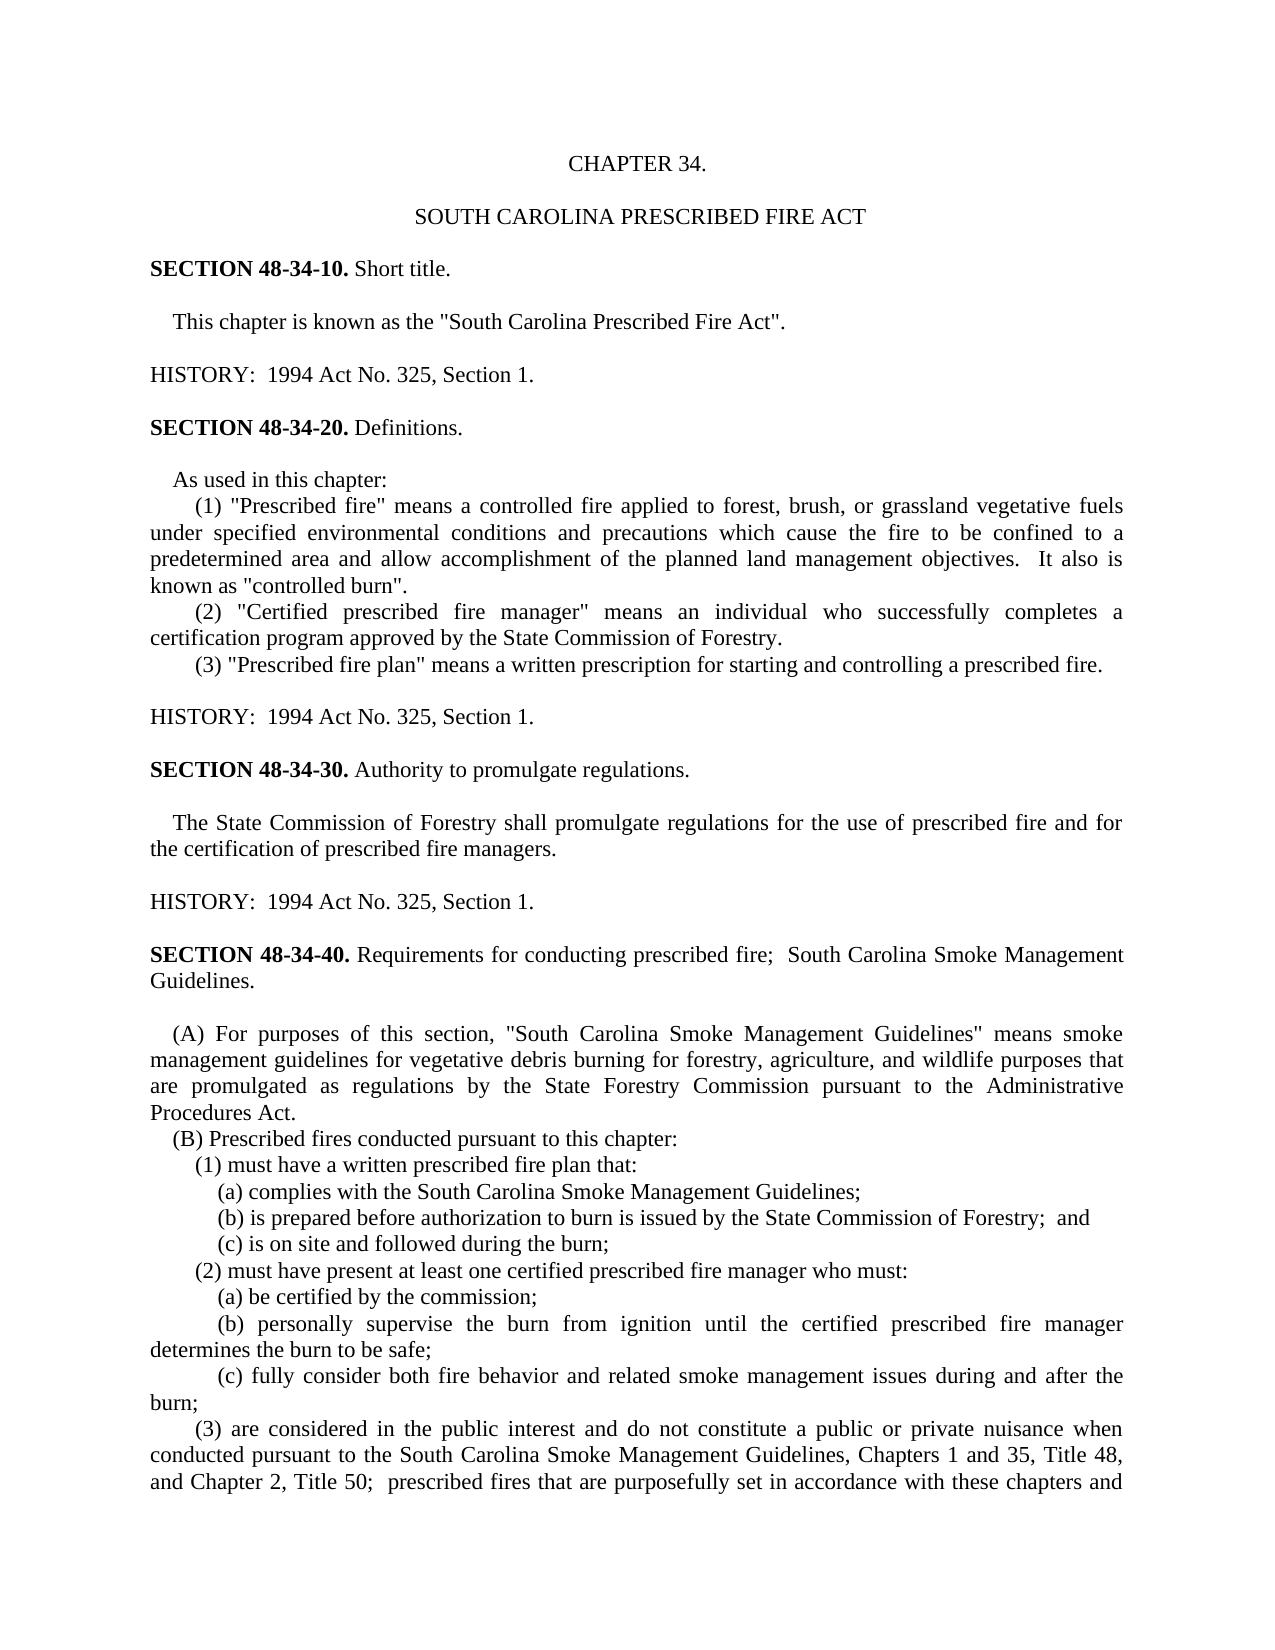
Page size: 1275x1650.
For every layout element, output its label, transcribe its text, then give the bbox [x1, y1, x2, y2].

text (a) complies with the South Carolina Smoke Management Guidelines; [150, 1178, 1125, 1204]
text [150, 1415, 1125, 1494]
text (1) "Prescribed fire" means a controlled fire applied to forest, brush, or grassland vegetative fuels under specified environmental conditions and precautions which cause the fire to be confined to a predetermined area and allow accomplishment of the planned land management objectives. It also is known as "controlled burn". [150, 493, 1125, 598]
text (c) fully consider both fire behavior and related smoke management issues during and after the burn; [150, 1362, 1125, 1415]
text (A) For purposes of this section, "South Carolina Smoke Management Guidelines" means smoke management guidelines for vegetative debris burning for forestry, agriculture, and wildlife purposes that are promulgated as regulations by the State Forestry Commission pursuant to the Administrative Procedures Act. [150, 1020, 1125, 1125]
text (3) "Prescribed fire plan" means a written prescription for starting and controlling a prescribed fire. [150, 651, 1125, 677]
text (1) must have a written prescribed fire plan that: [150, 1151, 1125, 1178]
text (a) be certified by the commission; [150, 1283, 1125, 1309]
text HISTORY: 1994 Act No. 325, Section 1. [150, 361, 1125, 387]
text (2) must have present at least one certified prescribed fire manager who must: [150, 1257, 1125, 1283]
text SOUTH CAROLINA PRESCRIBED FIRE ACT [150, 203, 1125, 229]
text SECTION 48-34-20. Definitions. [150, 413, 1125, 440]
text As used in this chapter: [150, 466, 1125, 493]
text (b) personally supervise the burn from ignition until the certified prescribed fire manager determines the burn to be safe; [150, 1309, 1125, 1362]
text HISTORY: 1994 Act No. 325, Section 1. [150, 703, 1125, 730]
text The State Commission of Forestry shall promulgate regulations for the use of prescribed fire and for the certification of prescribed fire managers. [150, 809, 1125, 862]
text (B) Prescribed fires conducted pursuant to this chapter: [150, 1125, 1125, 1151]
text SECTION 48-34-40. Requirements for conducting prescribed fire; South Carolina Smoke Management Guidelines. [150, 941, 1125, 993]
text HISTORY: 1994 Act No. 325, Section 1. [150, 888, 1125, 914]
text SECTION 48-34-10. Short title. [150, 255, 1125, 282]
text (2) "Certified prescribed fire manager" means an individual who successfully completes a certification program approved by the State Commission of Forestry. [150, 598, 1125, 651]
text This chapter is known as the "South Carolina Prescribed Fire Act". [150, 308, 1125, 334]
text (c) is on site and followed during the burn; [150, 1231, 1125, 1257]
text CHAPTER 34. [150, 150, 1125, 176]
text (b) is prepared before authorization to burn is issued by the State Commission of Forestry; and [150, 1204, 1125, 1231]
text SECTION 48-34-30. Authority to promulgate regulations. [150, 756, 1125, 782]
